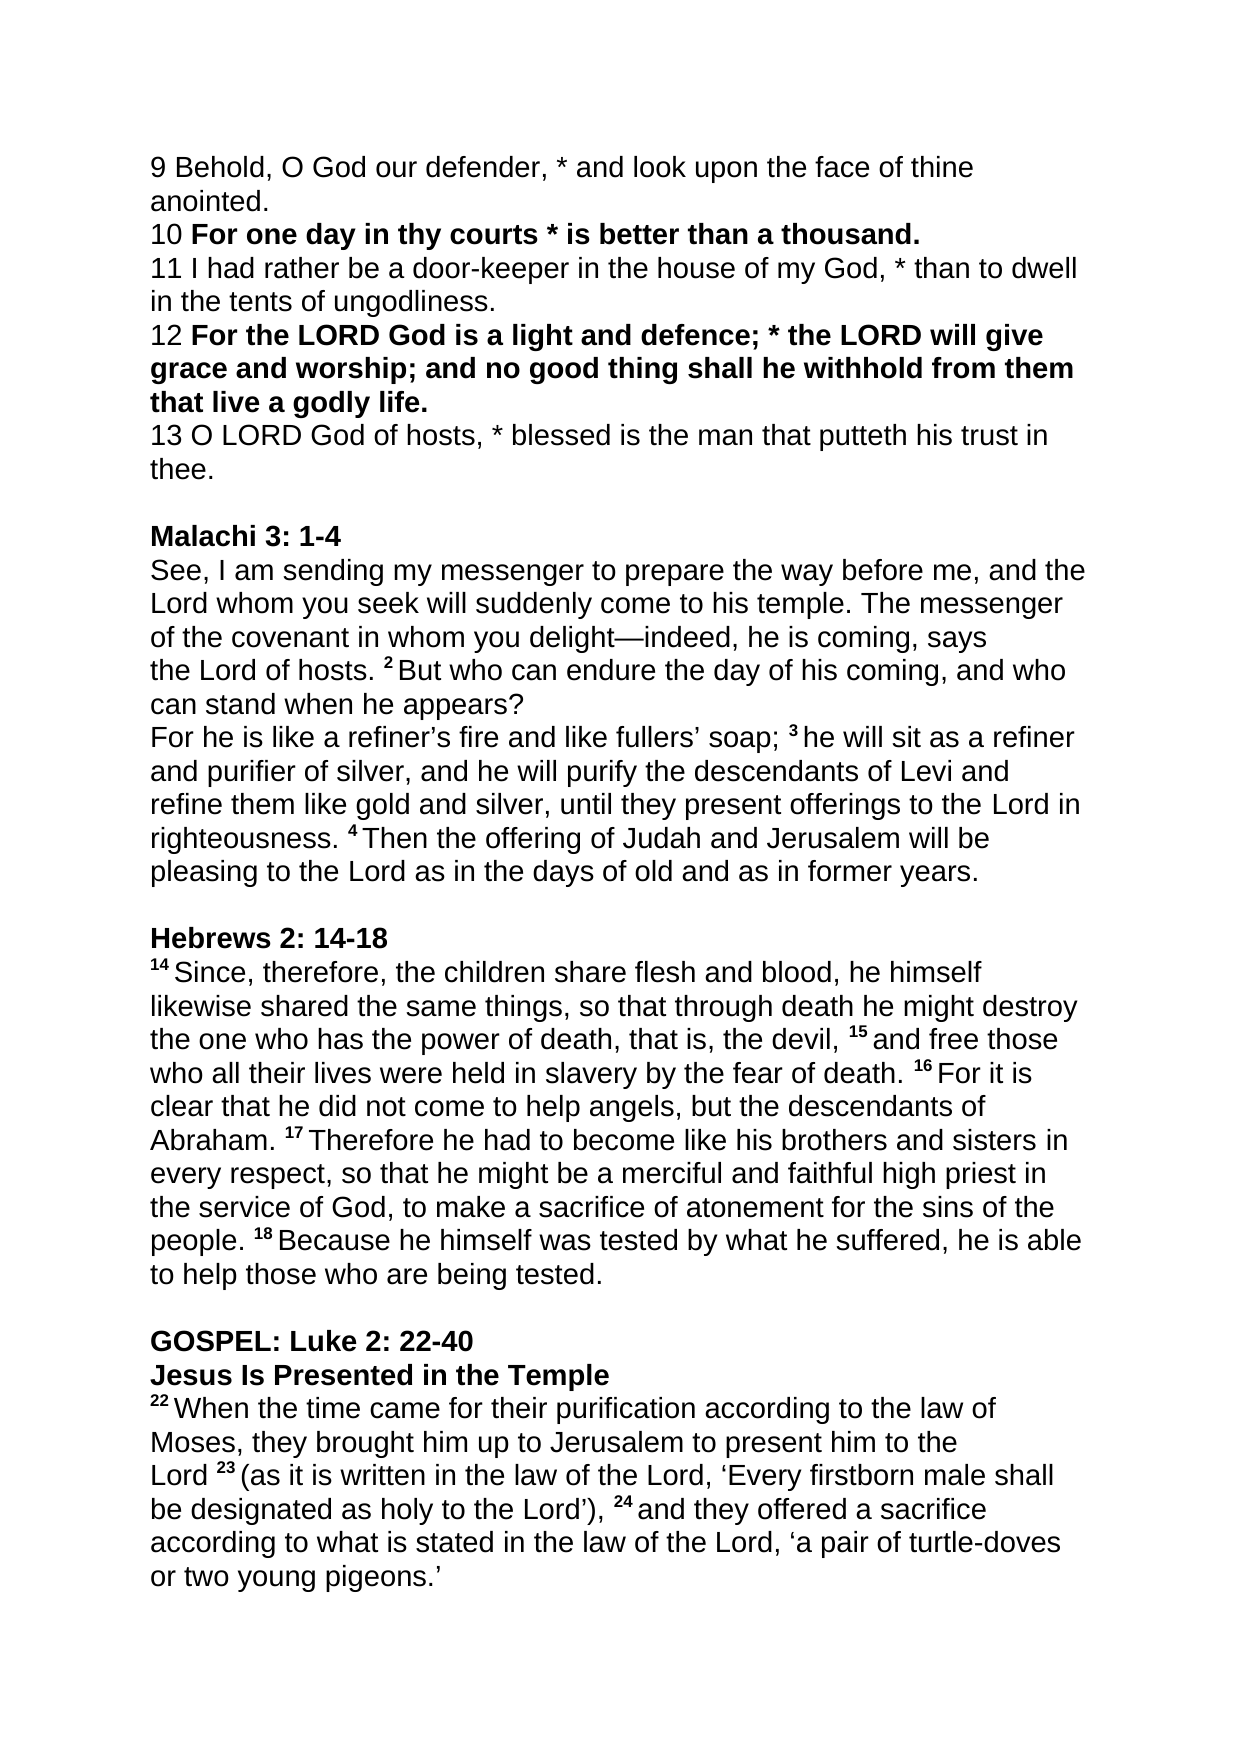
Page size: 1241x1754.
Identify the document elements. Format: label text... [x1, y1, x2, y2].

text For he is like a refiner’s fire and like fullers’ soap; 3 he will sit as a refiner and purifier of silver, and he will purify the descendants of Levi and refine them like gold and silver, until they present offerings to the Lord in righteousness. 4 Then the offering of Judah and Jerusalem will be pleasing to the Lord as in the days of old and as in former years. [150, 720, 1090, 888]
text Hebrews 2: 14-18 [150, 921, 1090, 955]
text GOSPEL: Luke 2: 22-40 [150, 1324, 1090, 1357]
text 22 When the time came for their purification according to the law of Moses, they brought him up to Jerusalem to present him to the Lord 23 (as it is written in the law of the Lord, ‘Every firstborn male shall be designated as holy to the Lord’), 24 and they offered a sacrifice according to what is stated in the law of the Lord, ‘a pair of turtle-doves or two young pigeons.’ [150, 1391, 1090, 1592]
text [150, 150, 1090, 485]
text Jesus Is Presented in the Temple [150, 1357, 1090, 1391]
text See, I am sending my messenger to prepare the way before me, and the Lord whom you seek will suddenly come to his temple. The messenger of the covenant in whom you delight—indeed, he is coming, says the Lord of hosts. 2 But who can endure the day of his coming, and who can stand when he appears? [150, 552, 1090, 720]
text 14 Since, therefore, the children share flesh and blood, he himself likewise shared the same things, so that through death he might destroy the one who has the power of death, that is, the devil, 15 and free those who all their lives were held in slavery by the fear of death. 16 For it is clear that he did not come to help angels, but the descendants of Abraham. 17 Therefore he had to become like his brothers and sisters in every respect, so that he might be a merciful and faithful high priest in the service of God, to make a sacrifice of atonement for the sins of the people. 18 Because he himself was tested by what he suffered, he is able to help those who are being tested. [150, 955, 1090, 1290]
text Malachi 3: 1-4 [150, 519, 1090, 552]
